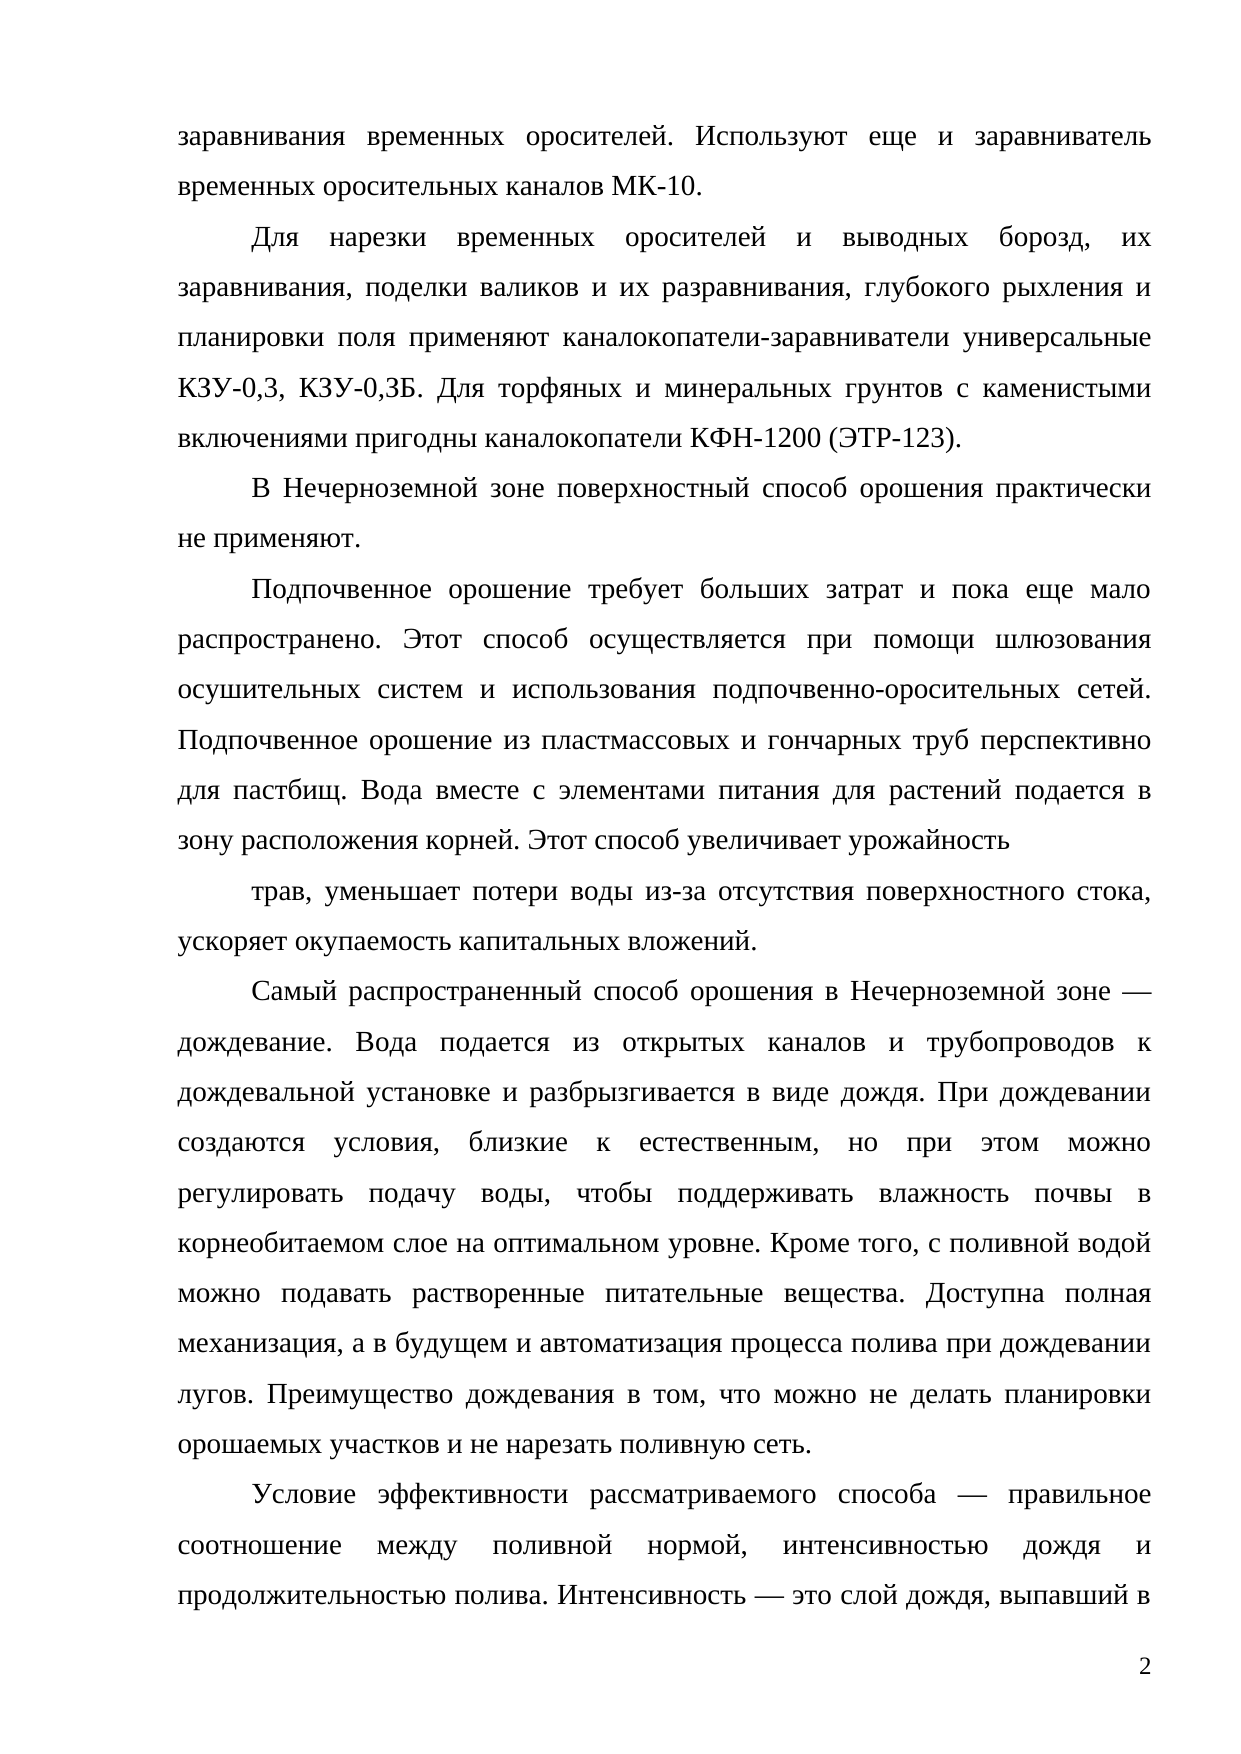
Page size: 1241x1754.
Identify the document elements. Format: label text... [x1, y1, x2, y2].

text Подпочвенное орошение требует больших затрат и пока еще мало распространено. Этот способ осуществляется при помощи шлюзования осушительных систем и использования подпочвенно-оросительных сетей. Подпочвенное орошение из пластмассовых и гончарных труб перспективно для пастбищ. Вода вместе с элементами питания для растений подается в зону расположения корней. Этот способ увеличивает урожайность [177, 571, 1152, 856]
text В Нечерноземной зоне поверхностный способ орошения практически не применяют. [177, 470, 1152, 554]
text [177, 118, 1152, 202]
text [177, 1477, 1152, 1611]
text трав, уменьшает потери воды из-за отсутствия поверхностного стока, ускоряет окупаемость капитальных вложений. [177, 873, 1152, 957]
text Для нарезки временных оросителей и выводных борозд, их заравнивания, поделки валиков и их разравнивания, глубокого рыхления и планировки поля применяют каналокопатели-заравниватели универсальные КЗУ-0,3, КЗУ-0,ЗБ. Для торфяных и минеральных грунтов с каменистыми включениями пригодны каналокопатели КФН-1200 (ЭТР-123). [177, 219, 1152, 453]
text Самый распространенный способ орошения в Нечерноземной зоне — дождевание. Вода подается из открытых каналов и трубопроводов к дождевальной установке и разбрызгивается в виде дождя. При дождевании создаются условия, близкие к естественным, но при этом можно регулировать подачу воды, чтобы поддерживать влажность почвы в корнеобитаемом слое на оптимальном уровне. Кроме того, с поливной водой можно подавать растворенные питательные вещества. Доступна полная механизация, а в будущем и автоматизация процесса полива при дождевании лугов. Преимущество дождевания в том, что можно не делать планировки орошаемых участков и не нарезать поливную сеть. [177, 973, 1152, 1460]
